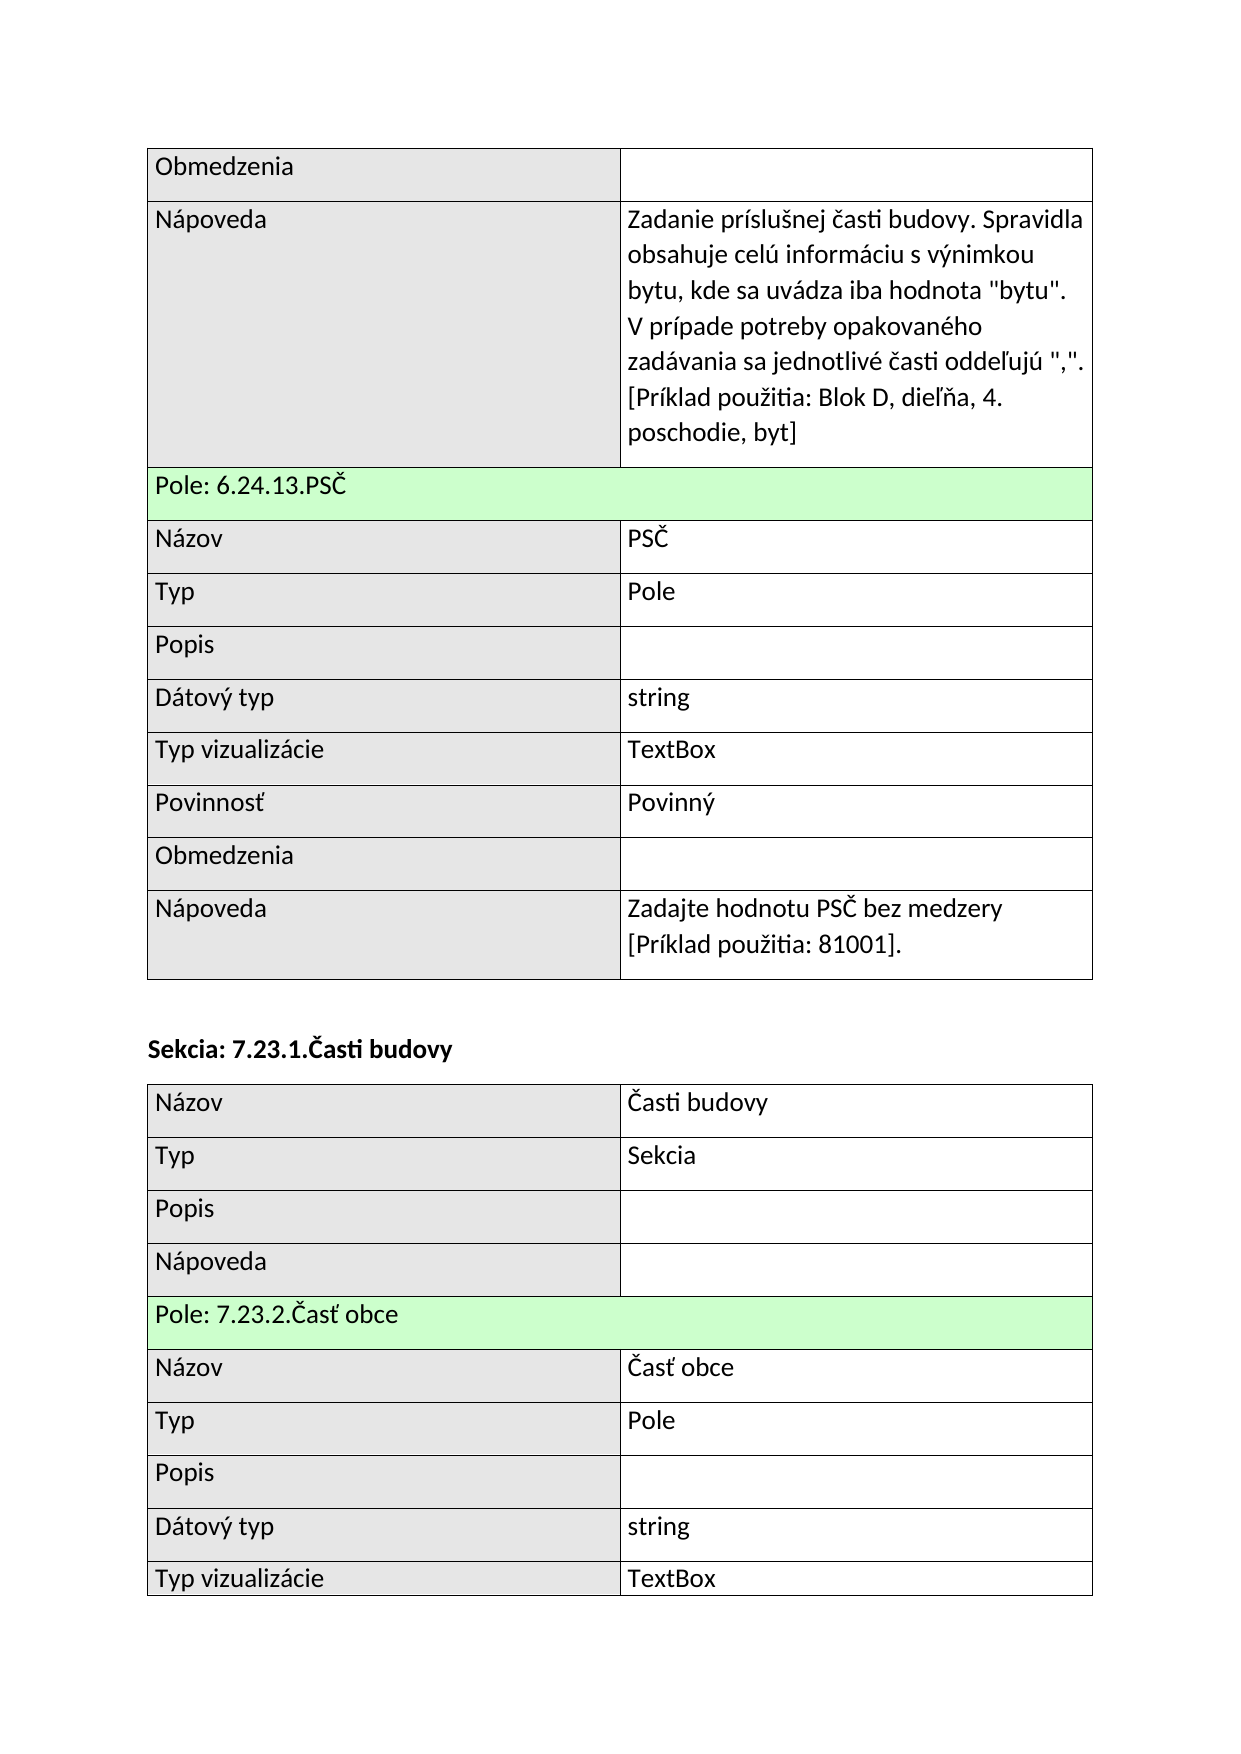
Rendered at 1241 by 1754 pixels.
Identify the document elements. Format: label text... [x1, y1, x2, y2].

table_header Časti budovy [621, 1085, 1092, 1137]
table_cell TextBox [621, 733, 1092, 784]
table_header Názov [148, 1085, 620, 1137]
table_cell [621, 1244, 1092, 1296]
table_cell PSČ [621, 521, 1092, 573]
table_cell Povinný [621, 786, 1092, 837]
table_cell Typ [148, 574, 620, 626]
table_cell Pole: 6.24.13.PSČ [148, 468, 1092, 520]
table_cell Zadanie príslušnej časti budovy. Spravidla obsahuje celú informáciu s výnimkou bytu, kde sa uvádza iba hodnota "bytu". V prípade potreby opakovaného zadávania sa jednotlivé časti oddeľujú ",". [Príklad použitia: Blok D, dieľňa, 4. poschodie, byt] [621, 202, 1092, 467]
table_cell [621, 627, 1092, 679]
table_cell Názov [148, 521, 620, 573]
table_cell TextBox [621, 1562, 1092, 1594]
table_cell Pole [621, 1403, 1092, 1454]
table_cell Typ vizualizácie [148, 733, 620, 784]
table_cell Nápoveda [148, 202, 620, 467]
table_cell Typ [148, 1138, 620, 1190]
table_cell Dátový typ [148, 1509, 620, 1561]
table_cell [621, 1456, 1092, 1508]
text Sekcia: 7.23.1.Časti budovy [148, 1032, 1093, 1065]
table_cell [621, 1191, 1092, 1243]
table_cell Typ vizualizácie [148, 1562, 620, 1594]
table_cell Dátový typ [148, 680, 620, 732]
table_cell Pole: 7.23.2.Časť obce [148, 1297, 1092, 1349]
table_cell Popis [148, 627, 620, 679]
table_cell Nápoveda [148, 891, 620, 979]
table_cell [621, 838, 1092, 890]
table_cell Typ [148, 1403, 620, 1454]
table_cell Obmedzenia [148, 838, 620, 890]
table_cell Obmedzenia [148, 149, 620, 201]
table_cell Zadajte hodnotu PSČ bez medzery [Príklad použitia: 81001]. [621, 891, 1092, 979]
table_cell Popis [148, 1456, 620, 1508]
table_cell Popis [148, 1191, 620, 1243]
table_cell Názov [148, 1350, 620, 1402]
table_cell Nápoveda [148, 1244, 620, 1296]
table_cell Pole [621, 574, 1092, 626]
table_cell Časť obce [621, 1350, 1092, 1402]
table_cell Sekcia [621, 1138, 1092, 1190]
table_cell string [621, 1509, 1092, 1561]
table_cell string [621, 680, 1092, 732]
table_cell [621, 149, 1092, 201]
table_cell Povinnosť [148, 786, 620, 837]
